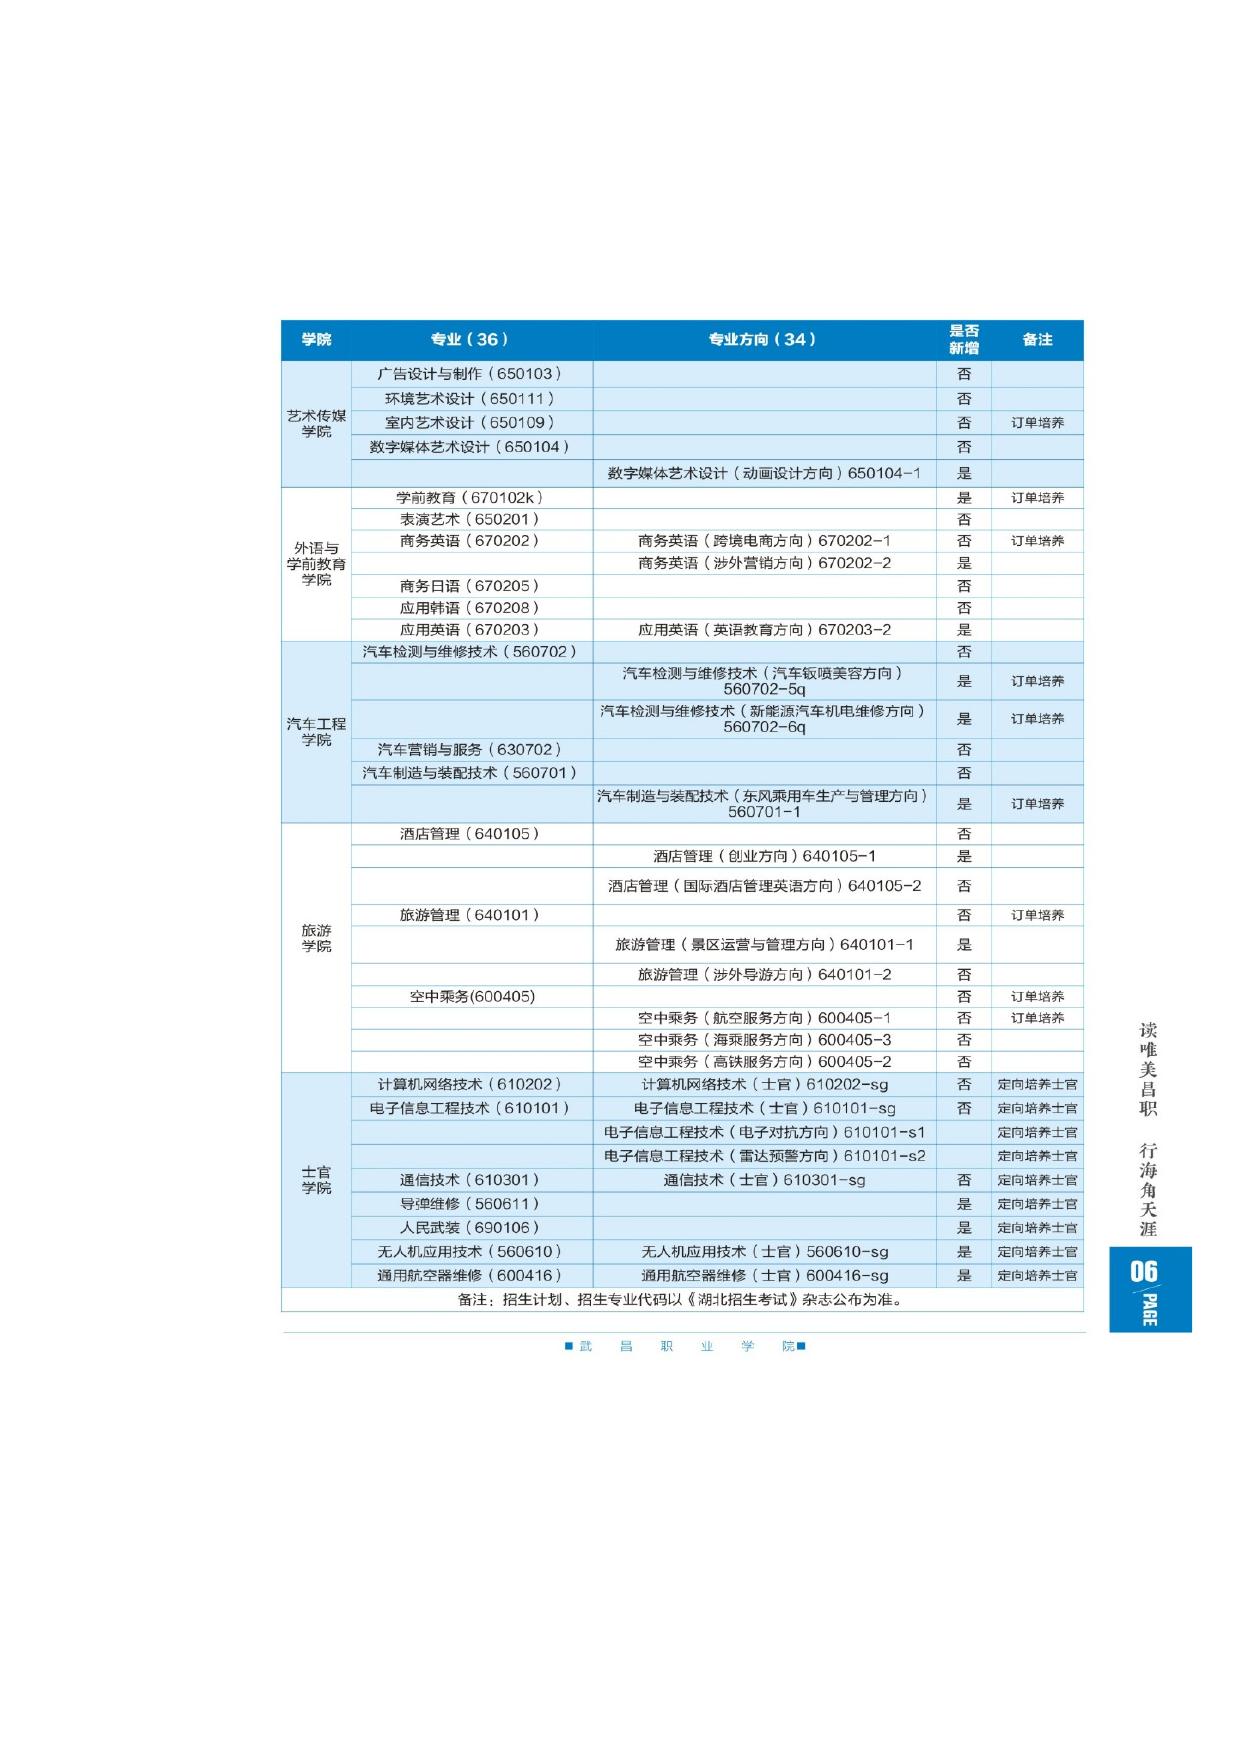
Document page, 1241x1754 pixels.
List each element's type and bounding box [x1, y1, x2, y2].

picture [187, 150, 1193, 1411]
